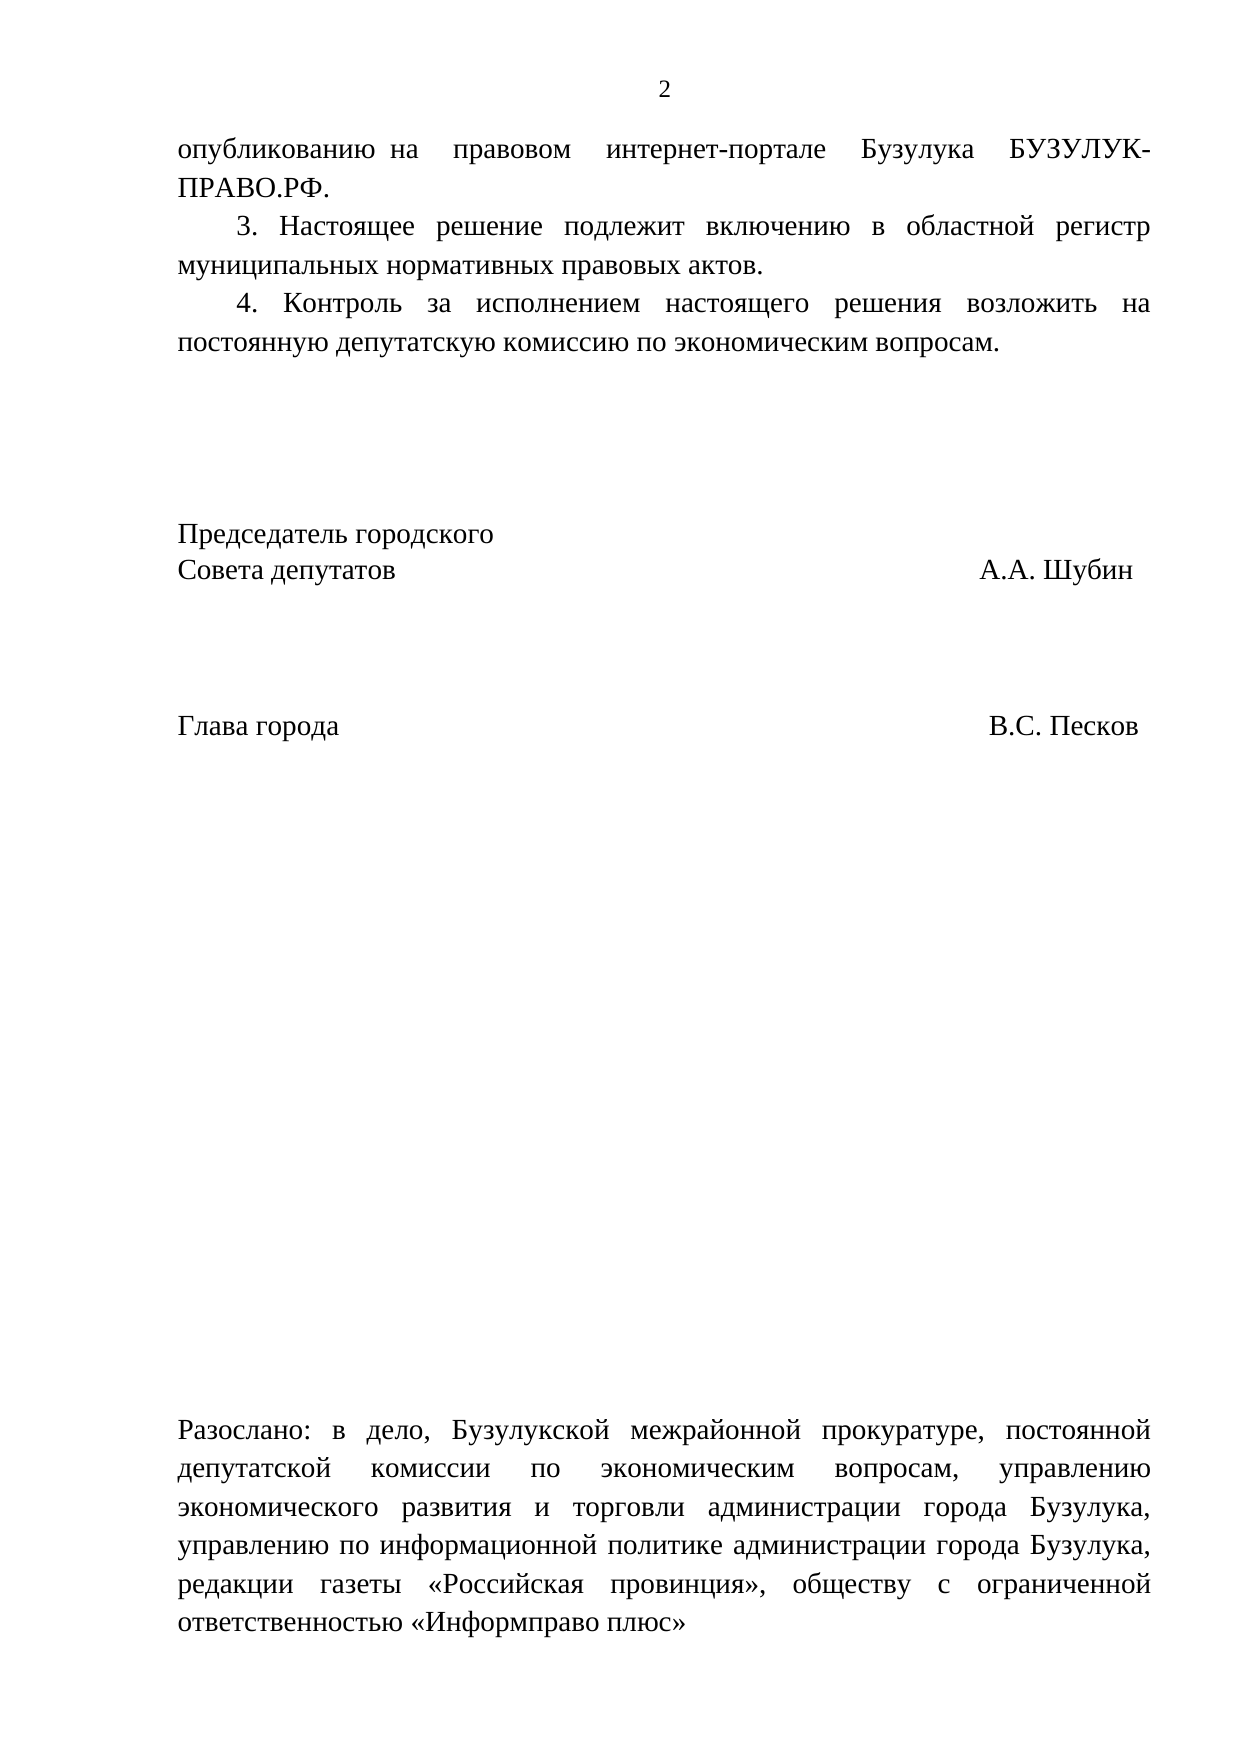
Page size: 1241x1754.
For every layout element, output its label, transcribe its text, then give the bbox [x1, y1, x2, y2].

text Совета депутатов А.А. Шубин [177, 552, 1152, 585]
text Председатель городского [177, 517, 1152, 550]
text Глава города В.С. Песков [177, 708, 1152, 741]
text 3. Настоящее решение подлежит включению в областной регистр муниципальных нормативных правовых актов. [177, 208, 1152, 280]
text Разослано: в дело, Бузулукской межрайонной прокуратуре, постоянной депутатской комиссии по экономическим вопросам, управлению экономического развития и торговли администрации города Бузулука, управлению по информационной политике администрации города Бузулука, редакции газеты «Российская провинция», обществу с ограниченной ответственностью «Информправо плюс» [177, 1412, 1152, 1638]
text 4. Контроль за исполнением настоящего решения возложить на постоянную депутатскую комиссию по экономическим вопросам. [177, 285, 1152, 357]
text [177, 131, 1152, 203]
